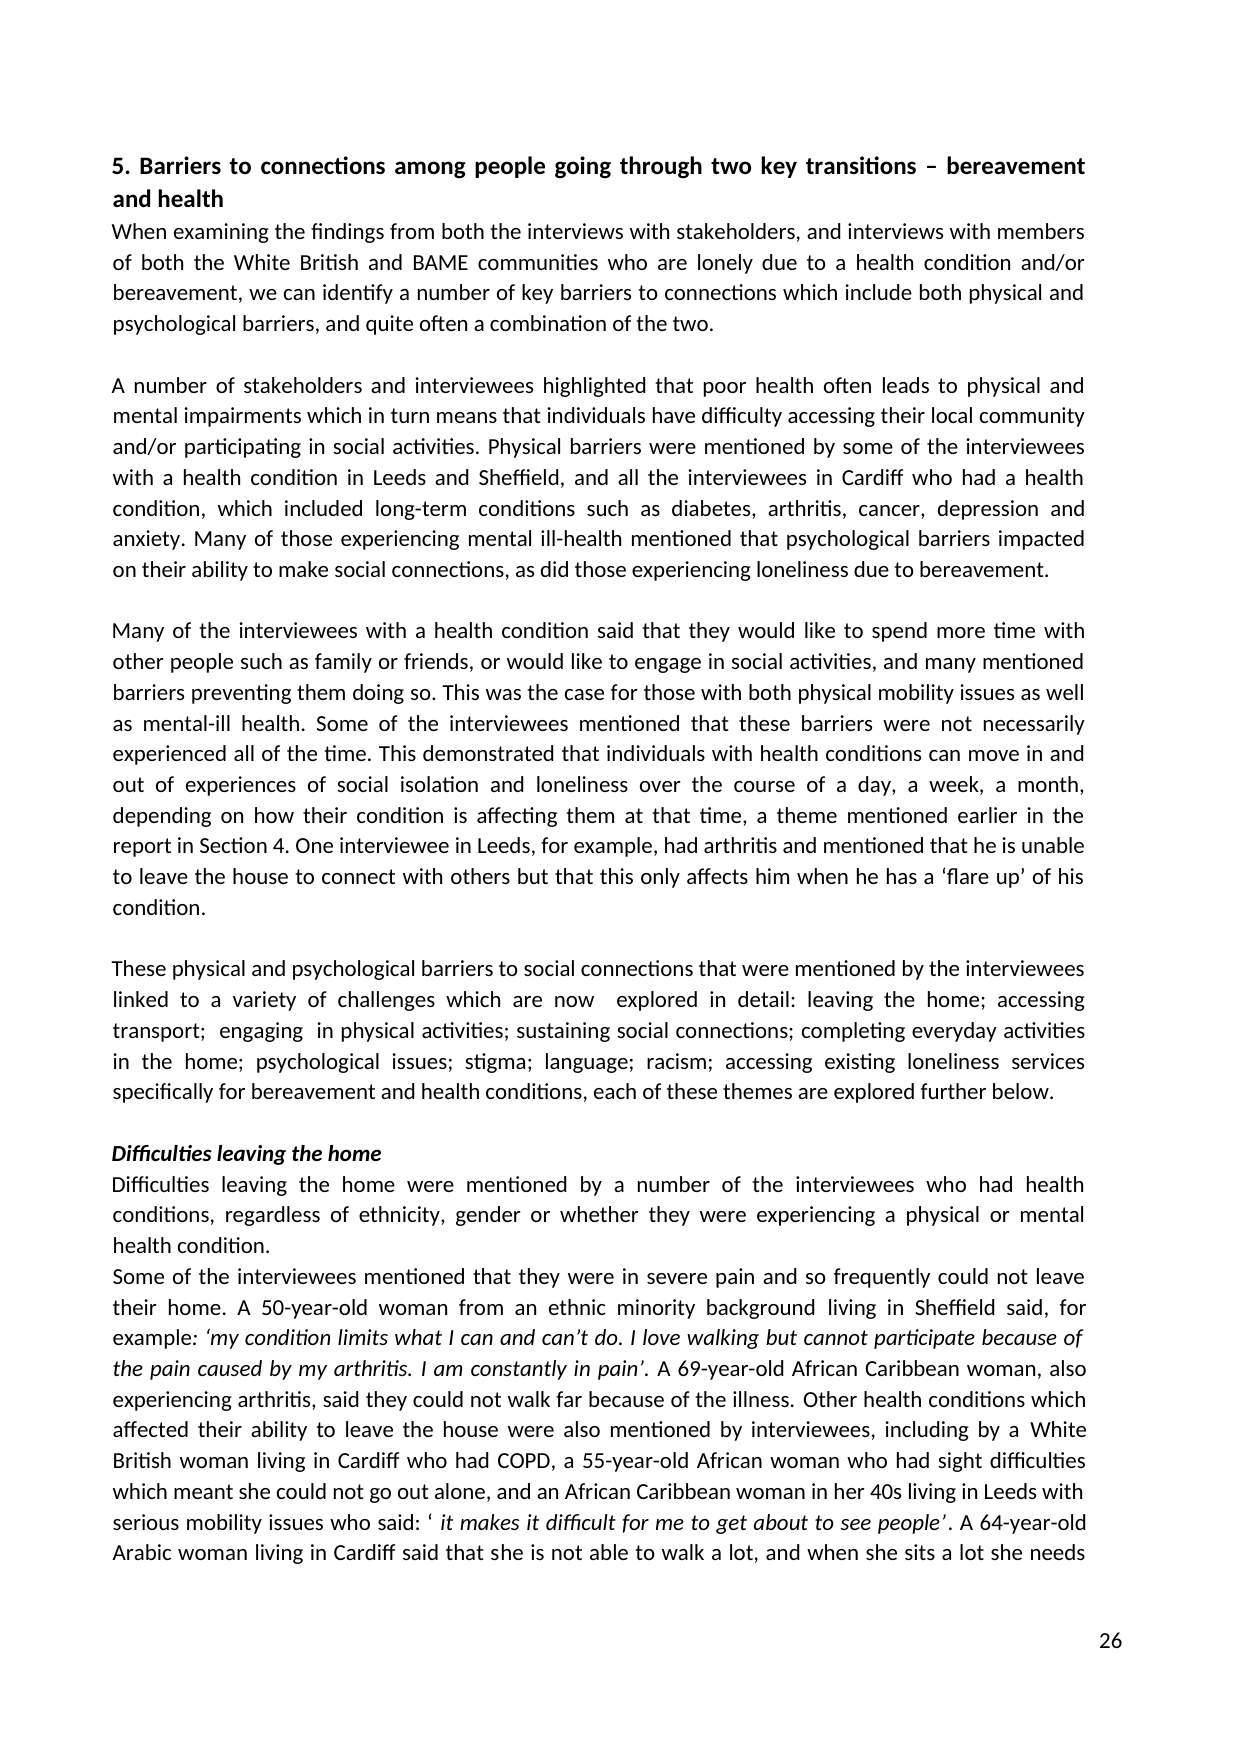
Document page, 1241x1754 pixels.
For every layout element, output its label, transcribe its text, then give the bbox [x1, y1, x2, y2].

subtitle 5. Barriers to connections among people going through two key transitions – bereavement and health [111, 150, 1087, 214]
text A number of stakeholders and interviewees highlighted that poor health often leads to physical and mental impairments which in turn means that individuals have difficulty accessing their local community and/or participating in social activities. Physical barriers were mentioned by some of the interviewees with a health condition in Leeds and Sheffield, and all the interviewees in Cardiff who had a health condition, which included long-term conditions such as diabetes, arthritis, cancer, depression and anxiety. Many of those experiencing mental ill-health mentioned that psychological barriers impacted on their ability to make social connections, as did those experiencing loneliness due to bereavement. [111, 371, 1087, 583]
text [112, 1262, 1087, 1566]
text Difficulties leaving the home [111, 1139, 1087, 1167]
text Difficulties leaving the home were mentioned by a number of the interviewees who had health conditions, regardless of ethnicity, gender or whether they were experiencing a physical or mental health condition. [111, 1170, 1087, 1259]
text Many of the interviewees with a health condition said that they would like to spend more time with other people such as family or friends, or would like to engage in social activities, and many mentioned barriers preventing them doing so. This was the case for those with both physical mobility issues as well as mental-ill health. Some of the interviewees mentioned that these barriers were not necessarily experienced all of the time. This demonstrated that individuals with health conditions can move in and out of experiences of social isolation and loneliness over the course of a day, a week, a month, depending on how their condition is affecting them at that time, a theme mentioned earlier in the report in Section 4. One interviewee in Leeds, for example, had arthritis and mentioned that he is unable to leave the house to connect with others but that this only affects him when he has a ‘flare up’ of his condition. [111, 617, 1087, 921]
text These physical and psychological barriers to social connections that were mentioned by the interviewees linked to a variety of challenges which are now explored in detail: leaving the home; accessing transport; engaging in physical activities; sustaining social connections; completing everyday activities in the home; psychological issues; stigma; language; racism; accessing existing loneliness services specifically for bereavement and health conditions, each of these themes are explored further below. [111, 954, 1087, 1106]
text When examining the findings from both the interviews with stakeholders, and interviews with members of both the White British and BAME communities who are lonely due to a health condition and/or bereavement, we can identify a number of key barriers to connections which include both physical and psychological barriers, and quite often a combination of the two. [111, 217, 1087, 337]
